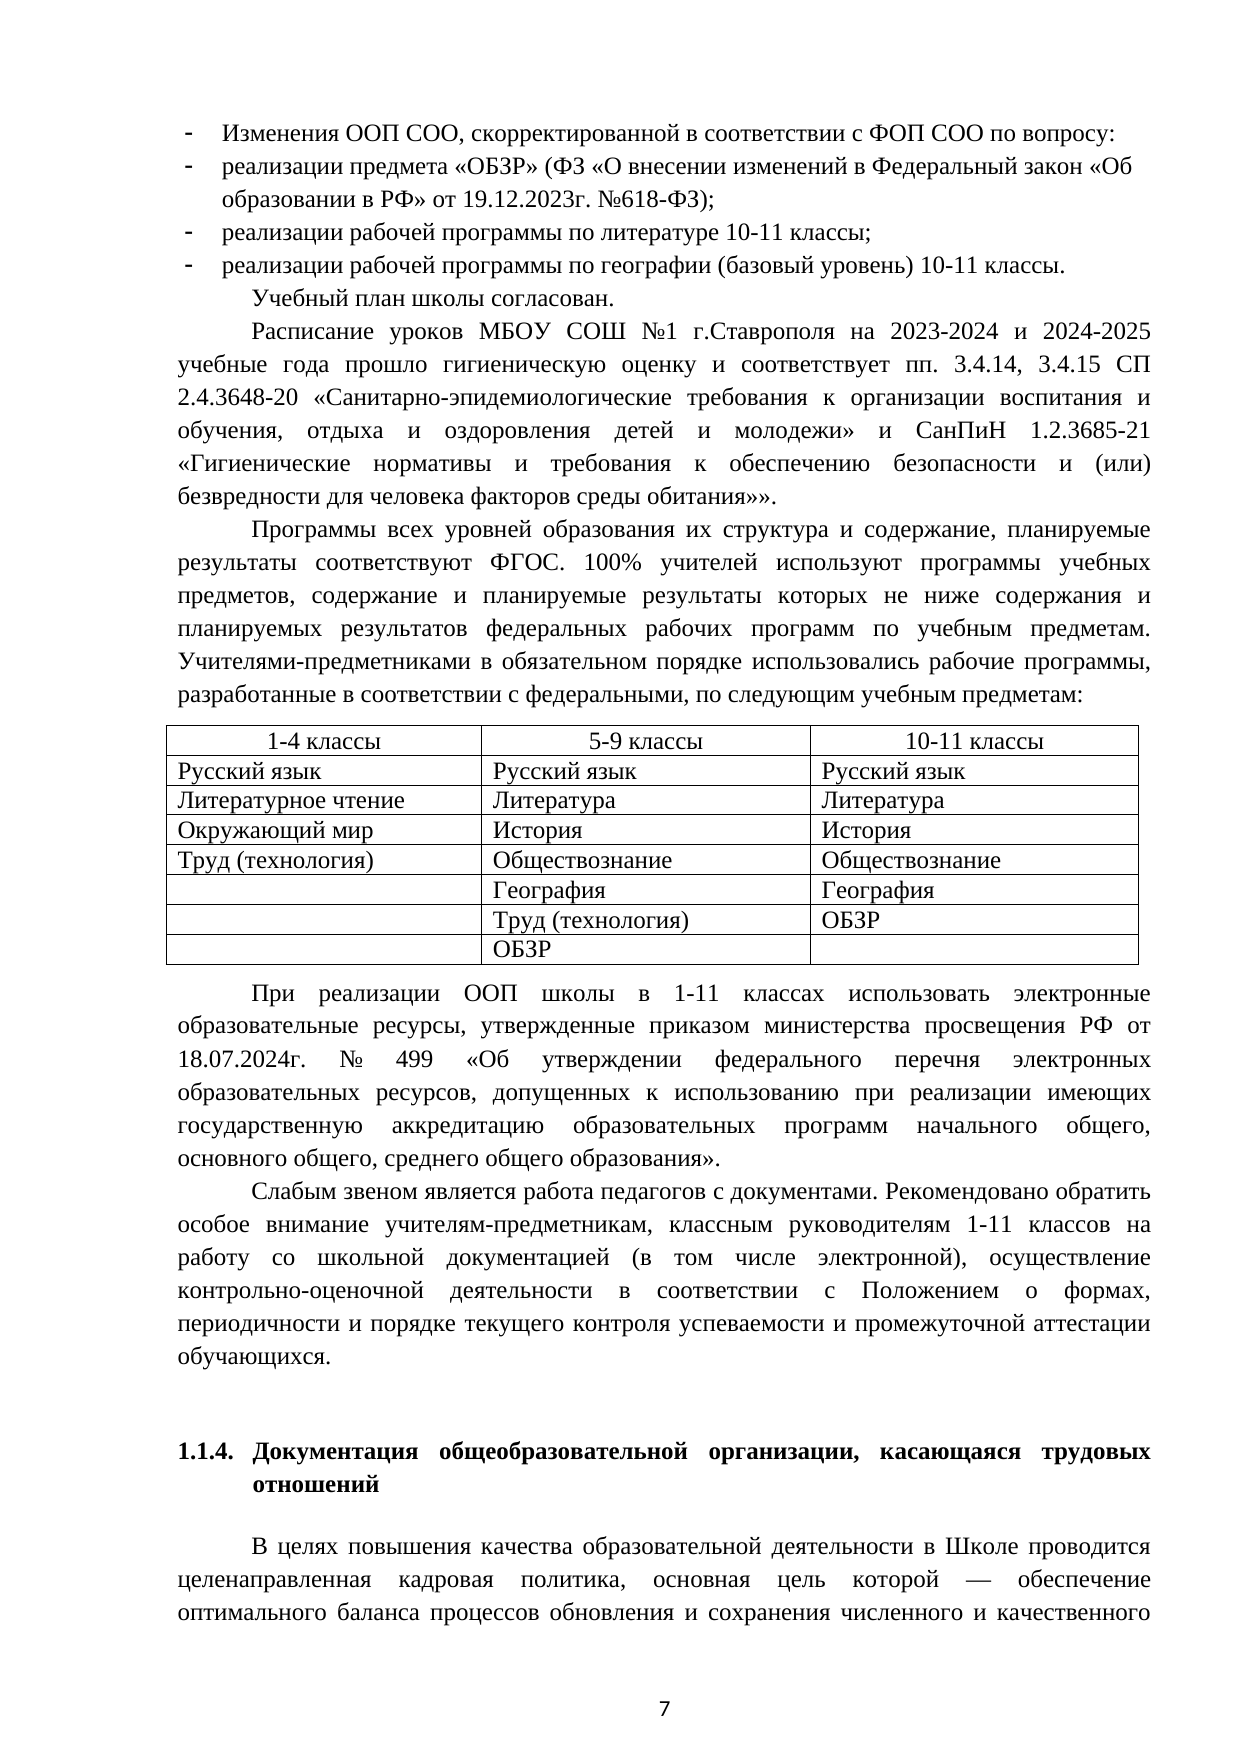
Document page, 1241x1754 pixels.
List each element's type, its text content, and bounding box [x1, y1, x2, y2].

list реализации рабочей программы по литературе 10-11 классы; [184, 217, 1152, 246]
table_cell Литература [811, 786, 1138, 814]
table_cell История [482, 815, 810, 844]
table_cell Русский язык [811, 756, 1138, 784]
text Программы всех уровней образования их структура и содержание, планируемые результаты соответствуют ФГОС. 100% учителей используют программы учебных предметов, содержание и планируемые результаты которых не ниже содержания и планируемых результатов федеральных рабочих программ по учебным предметам. Учителями-предметниками в обязательном порядке использовались рабочие программы, разработанные в соответствии с федеральными, по следующим учебным предметам: [177, 514, 1152, 708]
table_cell Русский язык [167, 756, 481, 784]
table_header 1-4 классы [167, 726, 481, 755]
table_cell [167, 935, 481, 964]
text Расписание уроков МБОУ СОШ №1 г.Ставрополя на 2023-2024 и 2024-2025 учебные года прошло гигиеническую оценку и соответствует пп. 3.4.14, 3.4.15 СП 2.4.3648-20 «Санитарно-эпидемиологические требования к организации воспитания и обучения, отдыха и оздоровления детей и молодежи» и СанПиН 1.2.3685-21 «Гигиенические нормативы и требования к обеспечению безопасности и (или) безвредности для человека факторов среды обитания»». [177, 316, 1152, 510]
table_cell [167, 875, 481, 904]
table_header 10-11 классы [811, 726, 1138, 755]
table_cell История [811, 815, 1138, 844]
table_cell Труд (технология) [482, 905, 810, 933]
table_cell Обществознание [811, 845, 1138, 874]
list Документация общеобразовательной организации, касающаяся трудовых отношений [177, 1436, 1152, 1498]
table_cell Русский язык [482, 756, 810, 784]
table_cell [167, 905, 481, 933]
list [184, 151, 1152, 213]
text При реализации ООП школы в 1-11 классах использовать электронные образовательные ресурсы, утвержденные приказом министерства просвещения РФ от 18.07.2024г. № 499 «Об утверждении федерального перечня электронных образовательных ресурсов, допущенных к использованию при реализации имеющих государственную аккредитацию образовательных программ начального общего, основного общего, среднего общего образования». [177, 978, 1152, 1171]
text Слабым звеном является работа педагогов с документами. Рекомендовано обратить особое внимание учителям-предметникам, классным руководителям 1-11 классов на работу со школьной документацией (в том числе электронной), осуществление контрольно-оценочной деятельности в соответствии с Положением о формах, периодичности и порядке текущего контроля успеваемости и промежуточной аттестации обучающихся. [177, 1176, 1152, 1369]
table_cell Окружающий мир [167, 815, 481, 844]
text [177, 1531, 1152, 1626]
table_cell География [811, 875, 1138, 904]
table_cell География [482, 875, 810, 904]
table_cell ОБЗР [482, 935, 810, 964]
list Изменения ООП СОО, скорректированной в соответствии с ФОП СОО по вопросу: [184, 118, 1152, 147]
table_cell Литература [482, 786, 810, 814]
table_cell Обществознание [482, 845, 810, 874]
text Учебный план школы согласован. [177, 283, 1152, 312]
table_cell Литературное чтение [167, 786, 481, 814]
table_cell Труд (технология) [167, 845, 481, 874]
table_cell [811, 935, 1138, 964]
table_cell ОБЗР [811, 905, 1138, 933]
table_header 5-9 классы [482, 726, 810, 755]
list реализации рабочей программы по географии (базовый уровень) 10-11 классы. [184, 250, 1152, 279]
